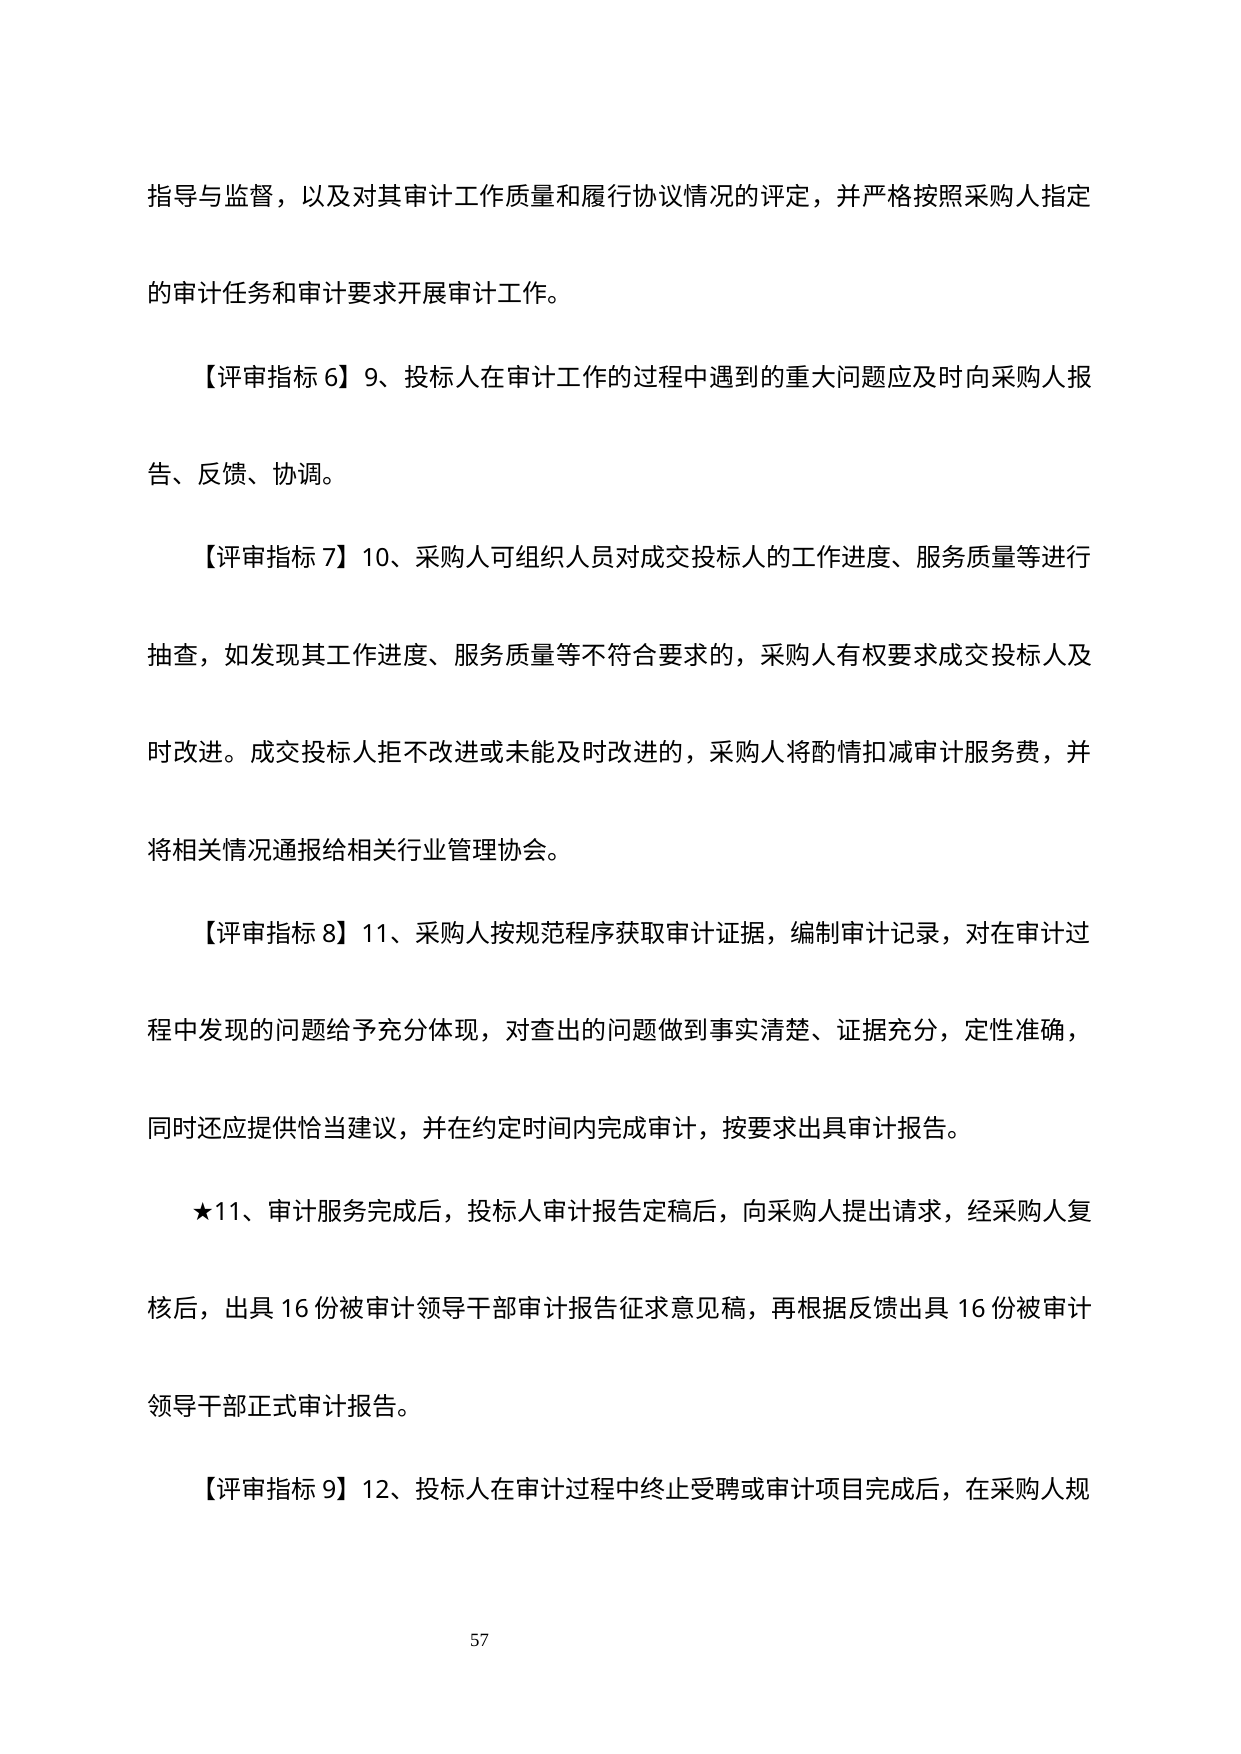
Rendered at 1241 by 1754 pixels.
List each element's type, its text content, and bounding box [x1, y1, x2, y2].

text 【评审指标6】9、投标人在审计工作的过程中遇到的重大问题应及时向采购人报告、反馈、协调。 [148, 343, 1093, 505]
text 【评审指标7】10、采购人可组织人员对成交投标人的工作进度、服务质量等进行抽查，如发现其工作进度、服务质量等不符合要求的，采购人有权要求成交投标人及时改进。成交投标人拒不改进或未能及时改进的，采购人将酌情扣减审计服务费，并将相关情况通报给相关行业管理协会。 [148, 523, 1093, 881]
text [148, 162, 1093, 324]
text ★11、审计服务完成后，投标人审计报告定稿后，向采购人提出请求，经采购人复核后，出具16份被审计领导干部审计报告征求意见稿，再根据反馈出具16份被审计领导干部正式审计报告。 [148, 1177, 1093, 1437]
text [148, 1455, 1093, 1520]
text 【评审指标8】11、采购人按规范程序获取审计证据，编制审计记录，对在审计过程中发现的问题给予充分体现，对查出的问题做到事实清楚、证据充分，定性准确，同时还应提供恰当建议，并在约定时间内完成审计，按要求出具审计报告。 [148, 899, 1093, 1159]
